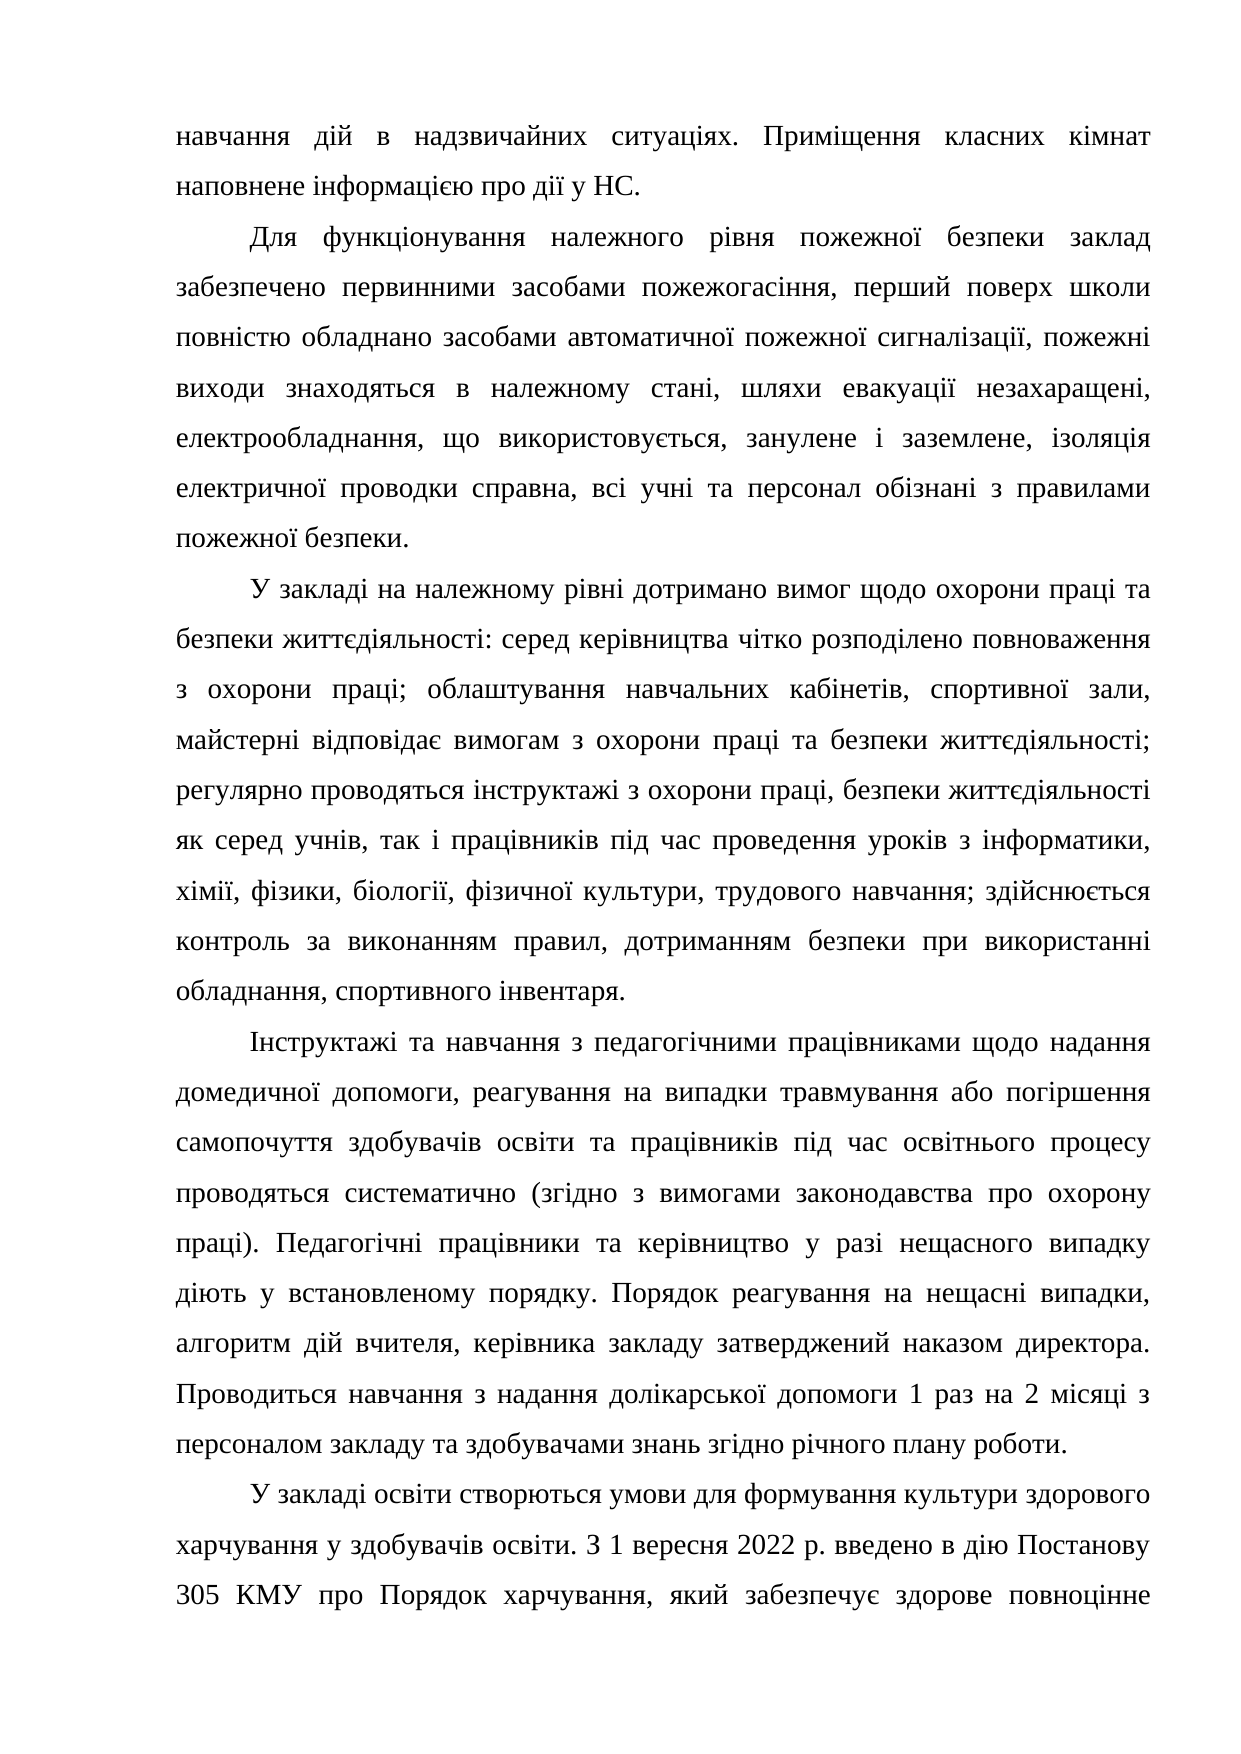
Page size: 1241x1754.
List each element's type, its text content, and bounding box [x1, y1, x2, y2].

text Для функціонування належного рівня пожежної безпеки заклад забезпечено первинними засобами пожежогасіння, перший поверх школи повністю обладнано засобами автоматичної пожежної сигналізації, пожежні виходи знаходяться в належному стані, шляхи евакуації незахаращені, електрообладнання, що використовується, занулене і заземлене, ізоляція електричної проводки справна, всі учні та персонал обізнані з правилами пожежної безпеки. [176, 219, 1152, 554]
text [176, 1477, 1152, 1611]
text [176, 118, 1152, 202]
text Інструктажі та навчання з педагогічними працівниками щодо надання домедичної допомоги, реагування на випадки травмування або погіршення самопочуття здобувачів освіти та працівників під час освітнього процесу проводяться систематично (згідно з вимогами законодавства про охорону праці). Педагогічні працівники та керівництво у разі нещасного випадку діють у встановленому порядку. Порядок реагування на нещасні випадки, алгоритм дій вчителя, керівника закладу затверджений наказом директора. Проводиться навчання з надання долікарської допомоги 1 раз на 2 місяці з персоналом закладу та здобувачами знань згідно річного плану роботи. [176, 1024, 1152, 1460]
text У закладі на належному рівні дотримано вимог щодо охорони праці та безпеки життєдіяльності: серед керівництва чітко розподілено повноваження з охорони праці; облаштування навчальних кабінетів, спортивної зали, майстерні відповідає вимогам з охорони праці та безпеки життєдіяльності; регулярно проводяться інструктажі з охорони праці, безпеки життєдіяльності як серед учнів, так і працівників під час проведення уроків з інформатики, хімії, фізики, біології, фізичної культури, трудового навчання; здійснюється контроль за виконанням правил, дотриманням безпеки при використанні обладнання, спортивного інвентаря. [176, 571, 1152, 1007]
